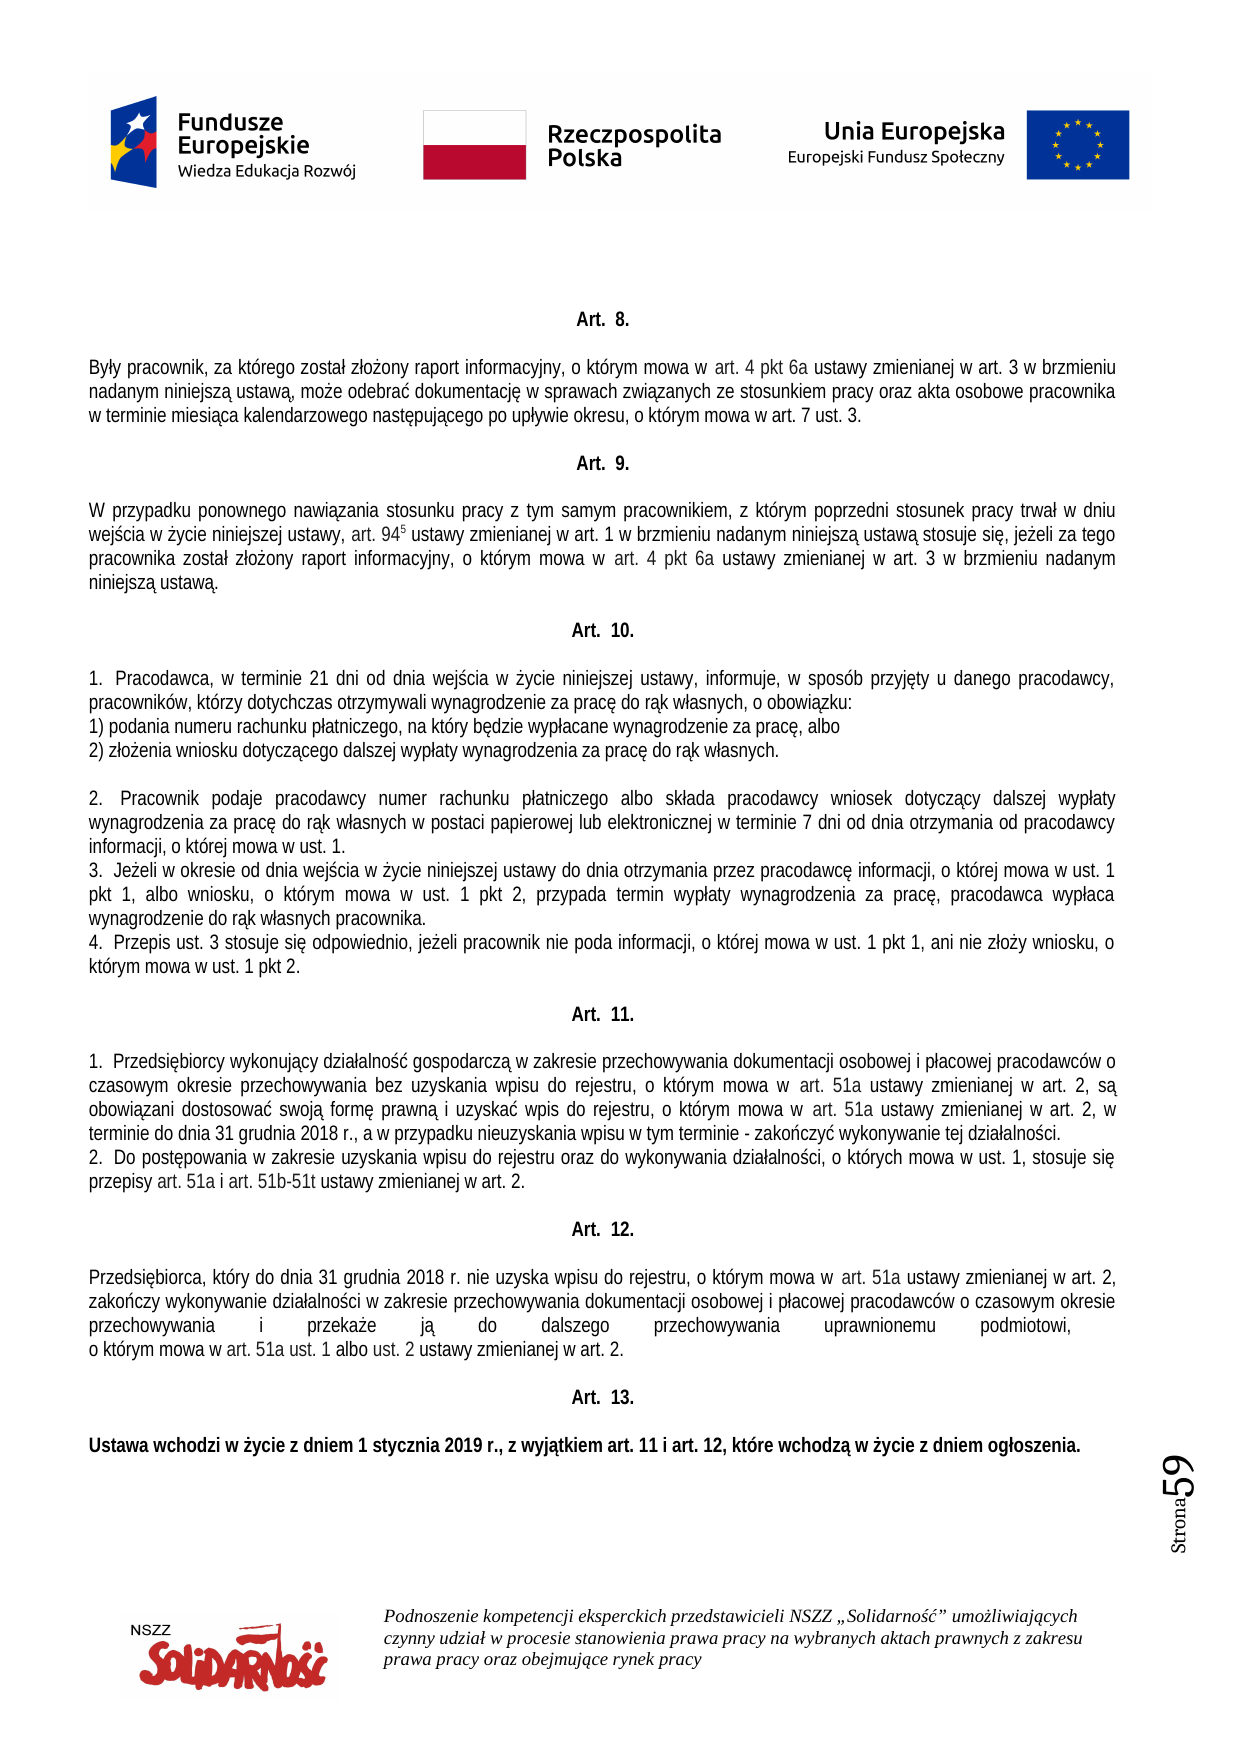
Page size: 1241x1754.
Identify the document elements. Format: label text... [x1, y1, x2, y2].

text W przypadku ponownego nawiązania stosunku pracy z tym samym pracownikiem, z którym poprzedni stosunek pracy trwał w dniu wejścia w życie niniejszej ustawy, art. 945 ustawy zmienianej w art. 1 w brzmieniu nadanym niniejszą ustawą stosuje się, jeżeli za tego pracownika został złożony raport informacyjny, o którym mowa w art. 4 pkt 6a ustawy zmienianej w art. 3 w brzmieniu nadanym niniejszą ustawą. [89, 498, 1117, 594]
text Ustawa wchodzi w życie z dniem 1 stycznia 2019 r., z wyjątkiem art. 11 i art. 12, które wchodzą w życie z dniem ogłoszenia. [89, 1433, 1117, 1457]
text Art. 11. [89, 1001, 1117, 1025]
text 2. Pracownik podaje pracodawcy numer rachunku płatniczego albo składa pracodawcy wniosek dotyczący dalszej wypłaty wynagrodzenia za pracę do rąk własnych w postaci papierowej lub elektronicznej w terminie 7 dni od dnia otrzymania od pracodawcy informacji, o której mowa w ust. 1. [89, 786, 1117, 858]
picture [119, 1613, 340, 1701]
text 2. Do postępowania w zakresie uzyskania wpisu do rejestru oraz do wykonywania działalności, o których mowa w ust. 1, stosuje się przepisy art. 51a i art. 51b-51t ustawy zmienianej w art. 2. [89, 1145, 1117, 1193]
text 1) podania numeru rachunku płatniczego, na który będzie wypłacane wynagrodzenie za pracę, albo [89, 714, 1117, 738]
text Art. 8. [89, 307, 1117, 331]
text 1. Przedsiębiorcy wykonujący działalność gospodarczą w zakresie przechowywania dokumentacji osobowej i płacowej pracodawców o czasowym okresie przechowywania bez uzyskania wpisu do rejestru, o którym mowa w art. 51a ustawy zmienianej w art. 2, są obowiązani dostosować swoją formę prawną i uzyskać wpis do rejestru, o którym mowa w art. 51a ustawy zmienianej w art. 2, w terminie do dnia 31 grudnia 2018 r., a w przypadku nieuzyskania wpisu w tym terminie - zakończyć wykonywanie tej działalności. [89, 1049, 1117, 1145]
picture [88, 73, 1152, 211]
text Art. 9. [89, 450, 1117, 474]
text Art. 10. [89, 618, 1117, 642]
text Art. 13. [89, 1385, 1117, 1409]
text 1. Pracodawca, w terminie 21 dni od dnia wejścia w życie niniejszej ustawy, informuje, w sposób przyjęty u danego pracodawcy, pracowników, którzy dotychczas otrzymywali wynagrodzenie za pracę do rąk własnych, o obowiązku: [89, 666, 1117, 714]
text Przedsiębiorca, który do dnia 31 grudnia 2018 r. nie uzyska wpisu do rejestru, o którym mowa w art. 51a ustawy zmienianej w art. 2, zakończy wykonywanie działalności w zakresie przechowywania dokumentacji osobowej i płacowej pracodawców o czasowym okresie przechowywania i przekaże ją do dalszego przechowywania uprawnionemu podmiotowi, o którym mowa w art. 51a ust. 1 albo ust. 2 ustawy zmienianej w art. 2. [89, 1265, 1117, 1361]
text Art. 12. [89, 1217, 1117, 1241]
text Były pracownik, za którego został złożony raport informacyjny, o którym mowa w art. 4 pkt 6a ustawy zmienianej w art. 3 w brzmieniu nadanym niniejszą ustawą, może odebrać dokumentację w sprawach związanych ze stosunkiem pracy oraz akta osobowe pracownika w terminie miesiąca kalendarzowego następującego po upływie okresu, o którym mowa w art. 7 ust. 3. [89, 354, 1117, 426]
text 3. Jeżeli w okresie od dnia wejścia w życie niniejszej ustawy do dnia otrzymania przez pracodawcę informacji, o której mowa w ust. 1 pkt 1, albo wniosku, o którym mowa w ust. 1 pkt 2, przypada termin wypłaty wynagrodzenia za pracę, pracodawca wypłaca wynagrodzenie do rąk własnych pracownika. [89, 858, 1117, 929]
text 4. Przepis ust. 3 stosuje się odpowiednio, jeżeli pracownik nie poda informacji, o której mowa w ust. 1 pkt 1, ani nie złoży wniosku, o którym mowa w ust. 1 pkt 2. [89, 929, 1117, 977]
text 2) złożenia wniosku dotyczącego dalszej wypłaty wynagrodzenia za pracę do rąk własnych. [89, 738, 1117, 762]
